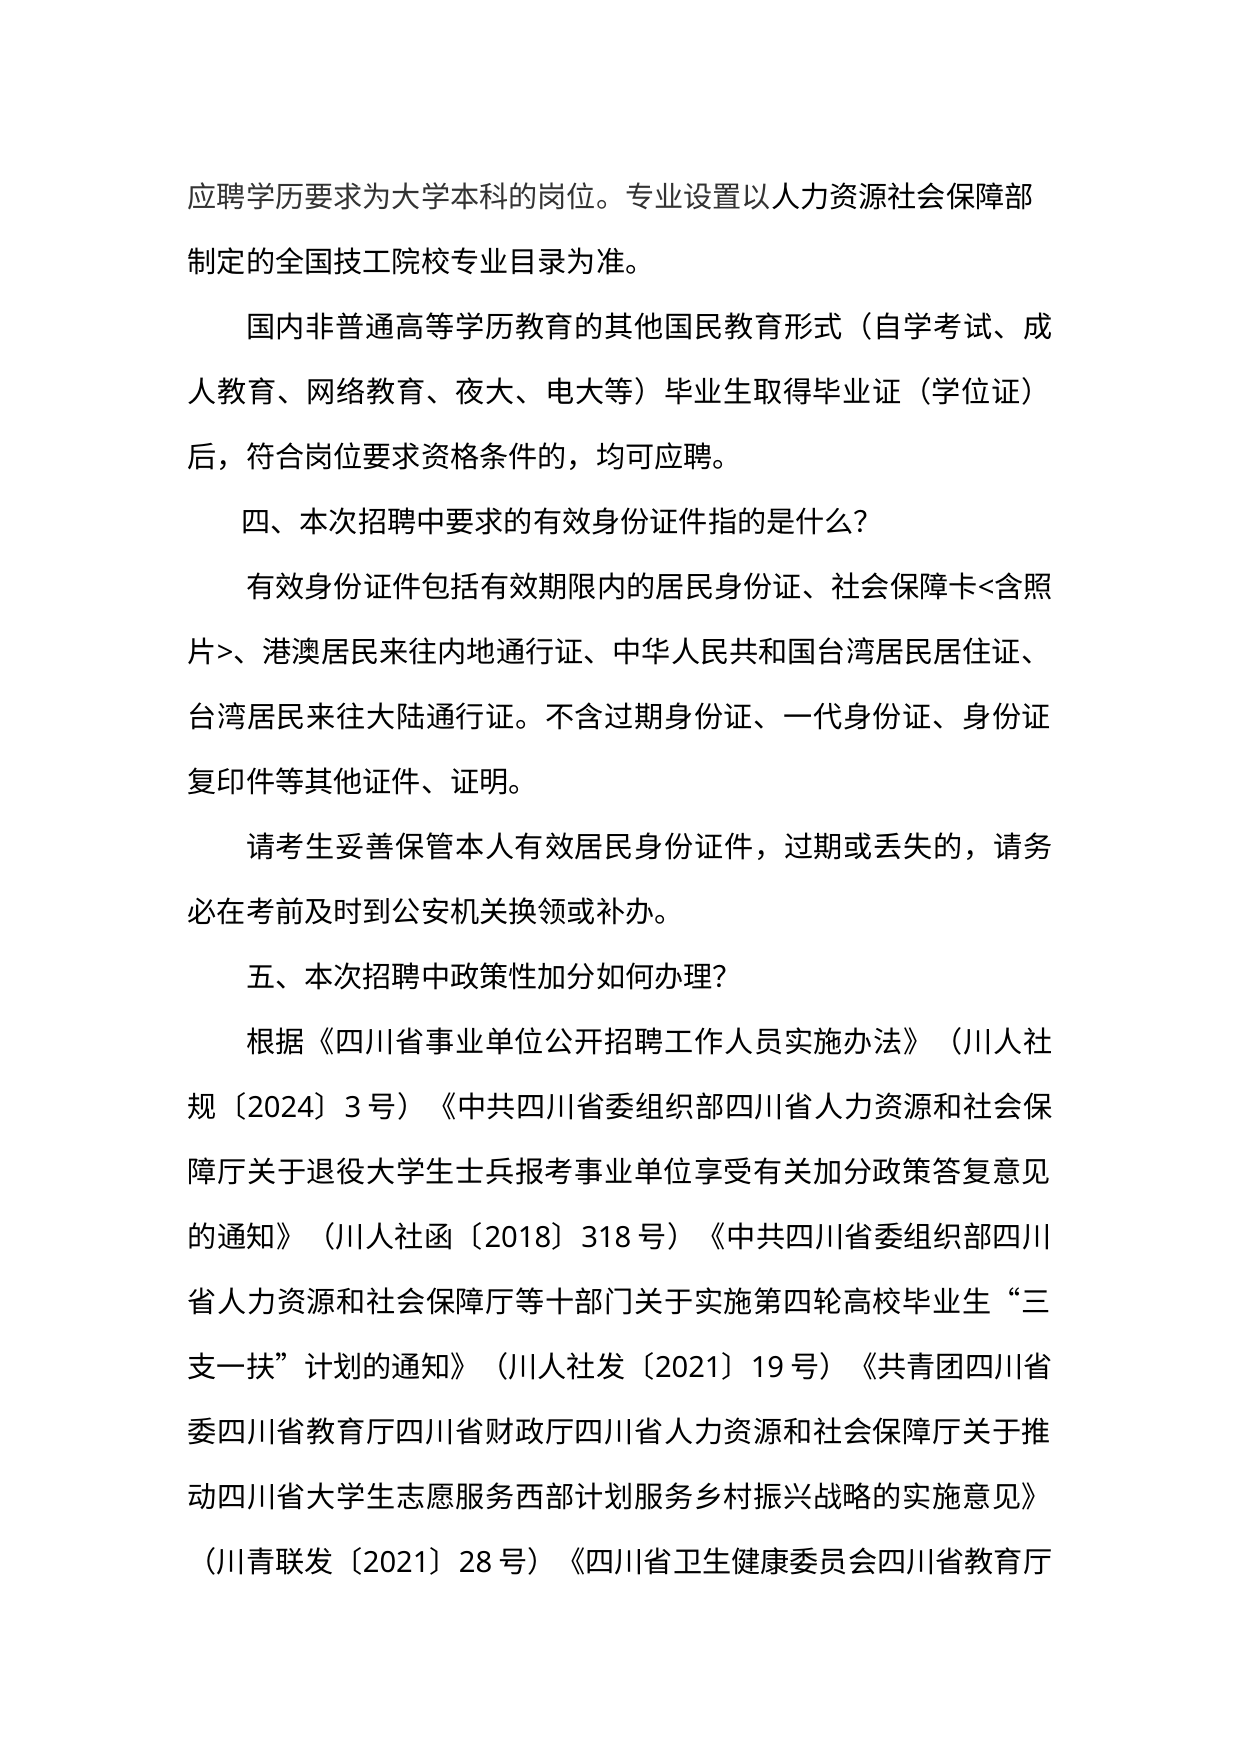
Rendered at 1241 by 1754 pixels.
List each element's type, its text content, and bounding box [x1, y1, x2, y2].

text 五、本次招聘中政策性加分如何办理？ [187, 942, 1053, 1007]
text 请考生妥善保管本人有效居民身份证件，过期或丢失的，请务必在考前及时到公安机关换领或补办。 [187, 812, 1053, 942]
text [187, 1007, 1053, 1592]
text 四、本次招聘中要求的有效身份证件指的是什么？ [187, 487, 1053, 552]
text 国内非普通高等学历教育的其他国民教育形式（自学考试、成人教育、网络教育、夜大、电大等）毕业生取得毕业证（学位证）后，符合岗位要求资格条件的，均可应聘。 [187, 292, 1053, 487]
text 有效身份证件包括有效期限内的居民身份证、社会保障卡<含照片>、港澳居民来往内地通行证、中华人民共和国台湾居民居住证、台湾居民来往大陆通行证。不含过期身份证、一代身份证、身份证复印件等其他证件、证明。 [187, 552, 1053, 812]
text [187, 162, 1053, 292]
